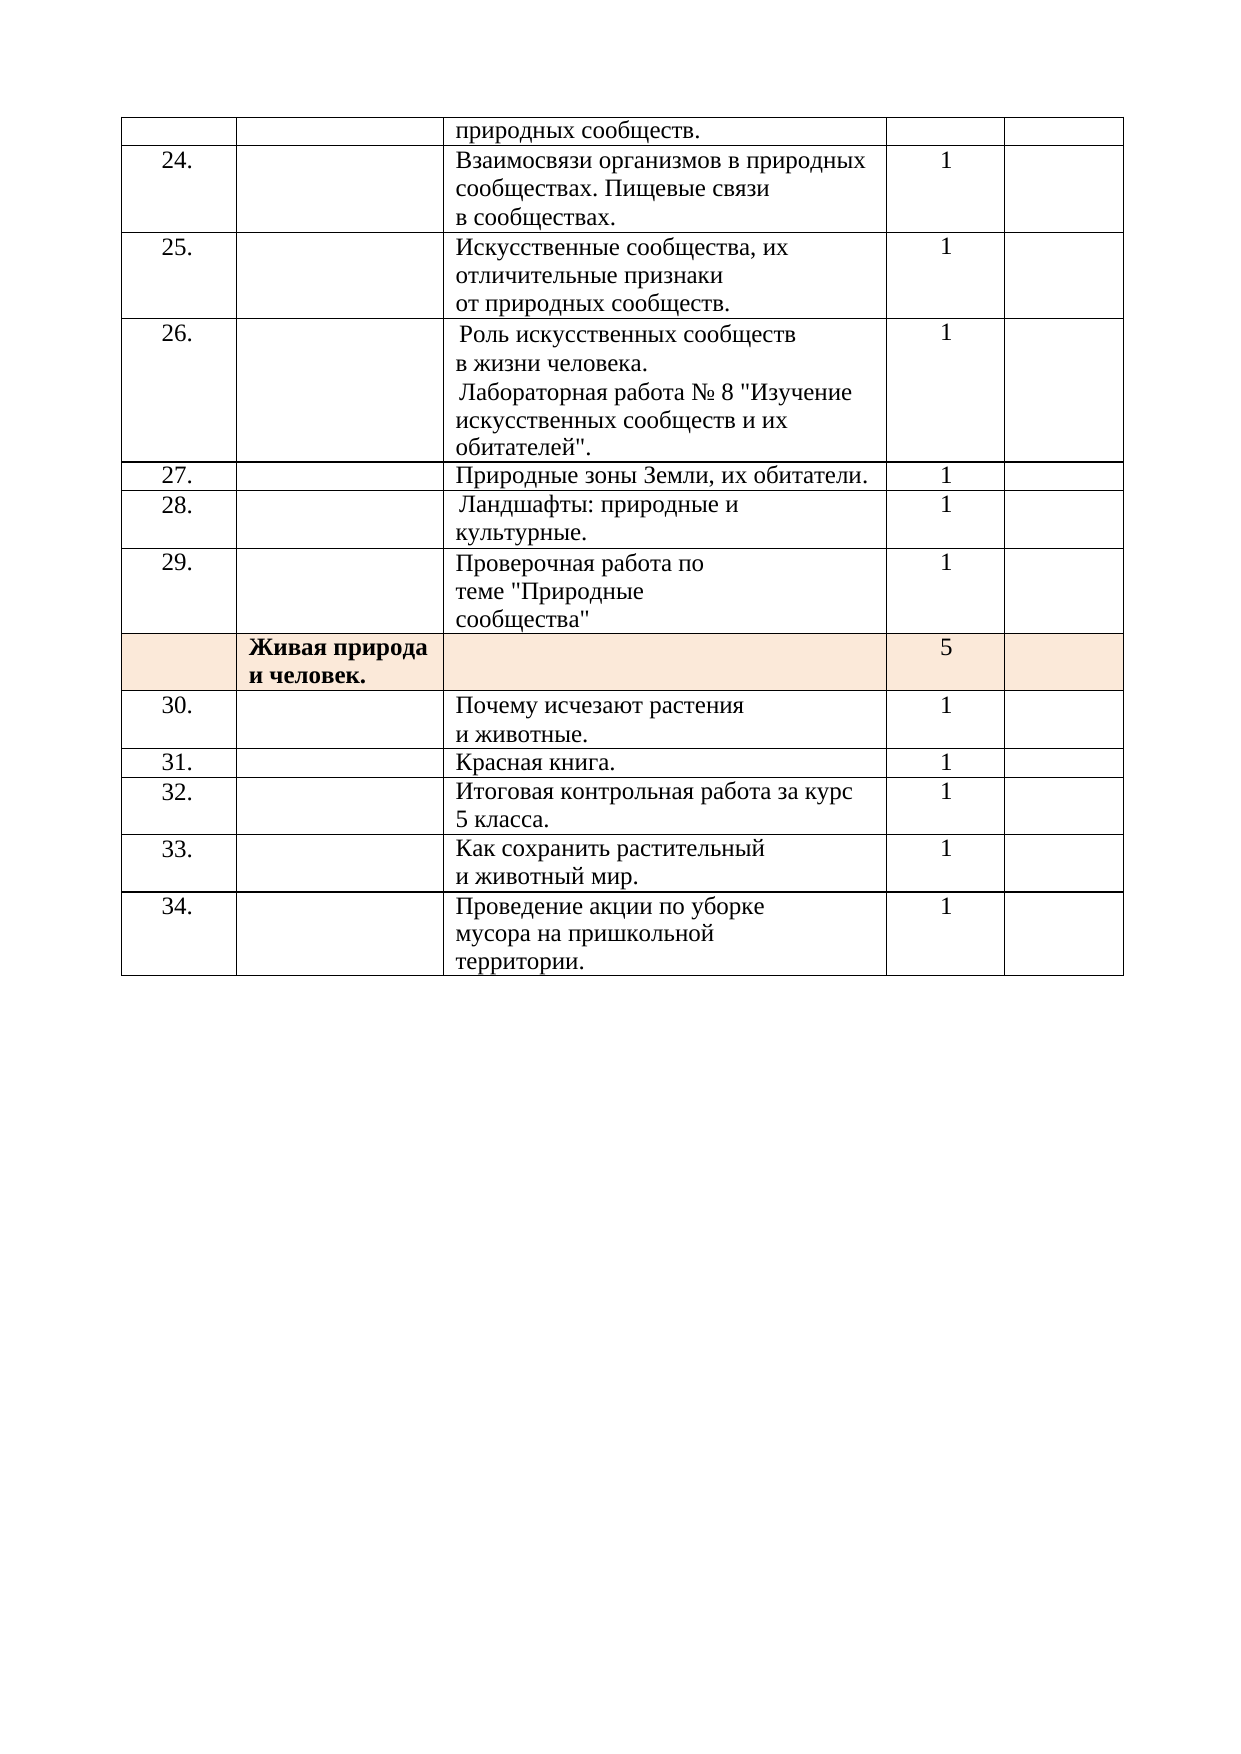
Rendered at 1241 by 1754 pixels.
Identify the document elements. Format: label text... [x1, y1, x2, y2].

table_cell [237, 749, 443, 777]
table_header [887, 118, 1004, 145]
table_cell Проведение акции по уборке мусора на пришкольной территории. [444, 893, 886, 974]
table_cell 31. [122, 749, 236, 777]
table_header [1005, 118, 1123, 145]
table_cell [1005, 835, 1123, 891]
table_cell Искусственные сообщества, их отличительные признаки от природных сообществ. [444, 233, 886, 318]
table_cell 1 [887, 835, 1004, 891]
table_cell [1005, 319, 1123, 461]
table_cell 1 [887, 463, 1004, 490]
table_cell 25. [122, 233, 236, 318]
table_cell [1005, 634, 1123, 690]
table_cell 1 [887, 778, 1004, 834]
table_cell 5 [887, 634, 1004, 690]
table_cell Взаимосвязи организмов в природных сообществах. Пищевые связи в сообществах. [444, 146, 886, 232]
table_cell Роль искусственных сообществ в жизни человека. Лабораторная работа № 8 "Изучение искусственных сообществ и их обитателей". [444, 319, 886, 461]
table_cell 1 [887, 893, 1004, 974]
table_cell 1 [887, 319, 1004, 461]
table_cell 32. [122, 778, 236, 834]
table_cell Как сохранить растительный и животный мир. [444, 835, 886, 891]
table_cell [237, 778, 443, 834]
table_cell [1005, 463, 1123, 490]
table_cell 30. [122, 691, 236, 748]
table_cell [237, 835, 443, 891]
table_header [122, 118, 236, 145]
table_cell [122, 634, 236, 690]
table_cell [237, 146, 443, 232]
table_cell 1 [887, 146, 1004, 232]
table_cell 1 [887, 749, 1004, 777]
table_cell 29. [122, 549, 236, 633]
table_cell Проверочная работа по теме "Природные сообщества" [444, 549, 886, 633]
table_cell 24. [122, 146, 236, 232]
table_cell 1 [887, 549, 1004, 633]
table_cell [237, 319, 443, 461]
table_cell [237, 463, 443, 490]
table_cell [237, 893, 443, 974]
table_cell [1005, 778, 1123, 834]
table_cell 27. [122, 463, 236, 490]
table_cell [237, 691, 443, 748]
table_cell [237, 233, 443, 318]
table_header [237, 118, 443, 145]
table_cell 33. [122, 835, 236, 891]
table_cell [1005, 691, 1123, 748]
table_cell Ландшафты: природные и культурные. [444, 491, 886, 547]
table_cell [1005, 893, 1123, 974]
table_cell Природные зоны Земли, их обитатели. [444, 463, 886, 490]
table_cell [1005, 549, 1123, 633]
table_cell [1005, 749, 1123, 777]
table_cell 34. [122, 893, 236, 974]
table_header природных сообществ. [444, 118, 886, 145]
table_cell [1005, 146, 1123, 232]
table_cell 1 [887, 691, 1004, 748]
table_cell Почему исчезают растения и животные. [444, 691, 886, 748]
table_cell 1 [887, 233, 1004, 318]
table_cell 28. [122, 491, 236, 547]
table_cell 26. [122, 319, 236, 461]
table_cell [444, 634, 886, 690]
table_cell [237, 491, 443, 547]
table_cell Итоговая контрольная работа за курс 5 класса. [444, 778, 886, 834]
table_cell Живая природа и человек. [237, 634, 443, 690]
table_cell [237, 549, 443, 633]
table_cell [1005, 491, 1123, 547]
table_cell Красная книга. [444, 749, 886, 777]
table_cell 1 [887, 491, 1004, 547]
table_cell [1005, 233, 1123, 318]
